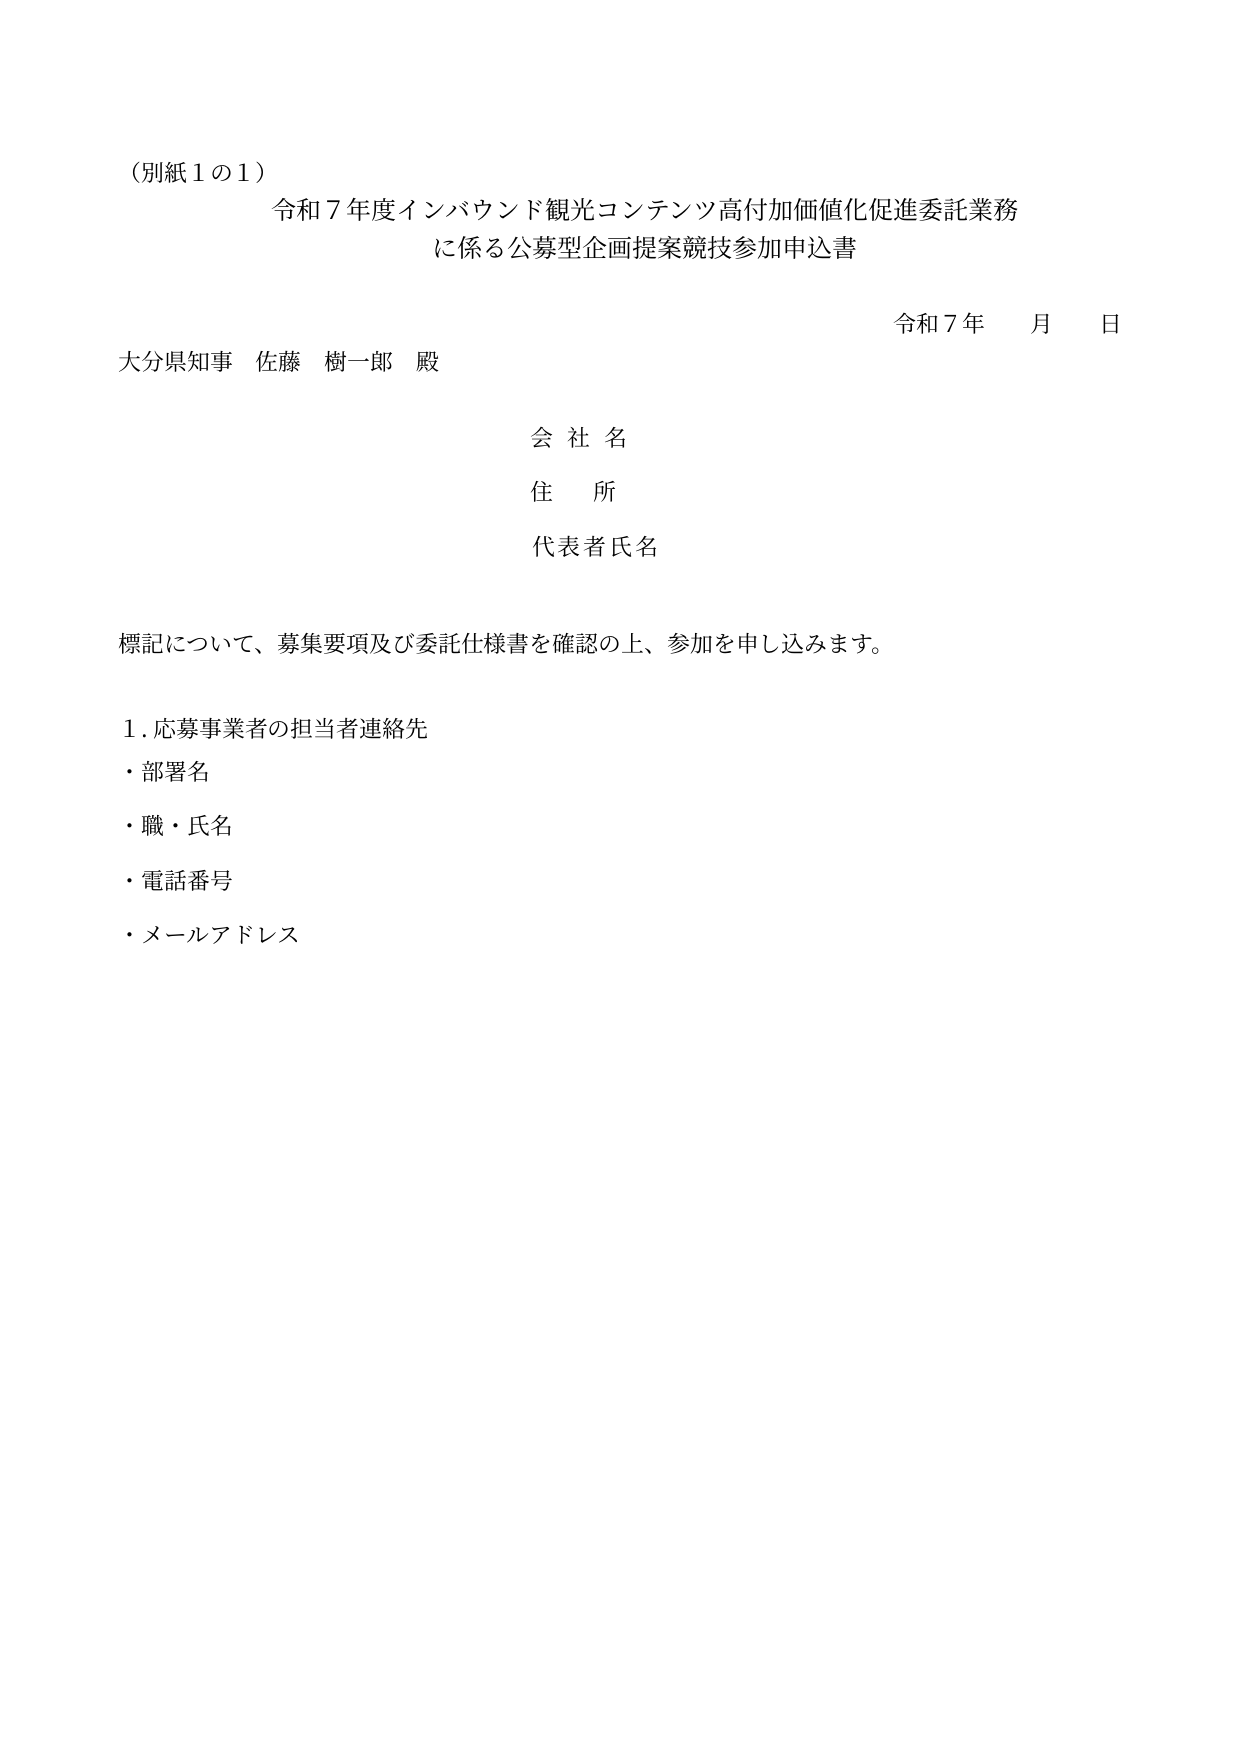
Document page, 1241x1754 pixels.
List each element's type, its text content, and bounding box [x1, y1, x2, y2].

text 住所 [118, 472, 1122, 510]
text 令和７年 月 日 [118, 304, 1122, 342]
text １. 応募事業者の担当者連絡先 [118, 709, 1122, 747]
text ・電話番号 [118, 860, 1122, 898]
text ・メールアドレス [118, 915, 1122, 953]
text 代表者氏名 [118, 526, 1122, 564]
text ・職・氏名 [118, 806, 1122, 844]
text ・部署名 [118, 752, 1122, 789]
subtitle 令和７年度インバウンド観光コンテンツ高付加価値化促進委託業務 [118, 190, 1122, 228]
text 大分県知事 佐藤 樹一郞 殿 [118, 342, 1122, 380]
text 会社名 [118, 418, 1122, 456]
subtitle に係る公募型企画提案競技参加申込書 [118, 228, 1122, 266]
text （別紙１の１） [118, 152, 1122, 190]
text 標記について、募集要項及び委託仕様書を確認の上、参加を申し込みます。 [118, 623, 1122, 661]
